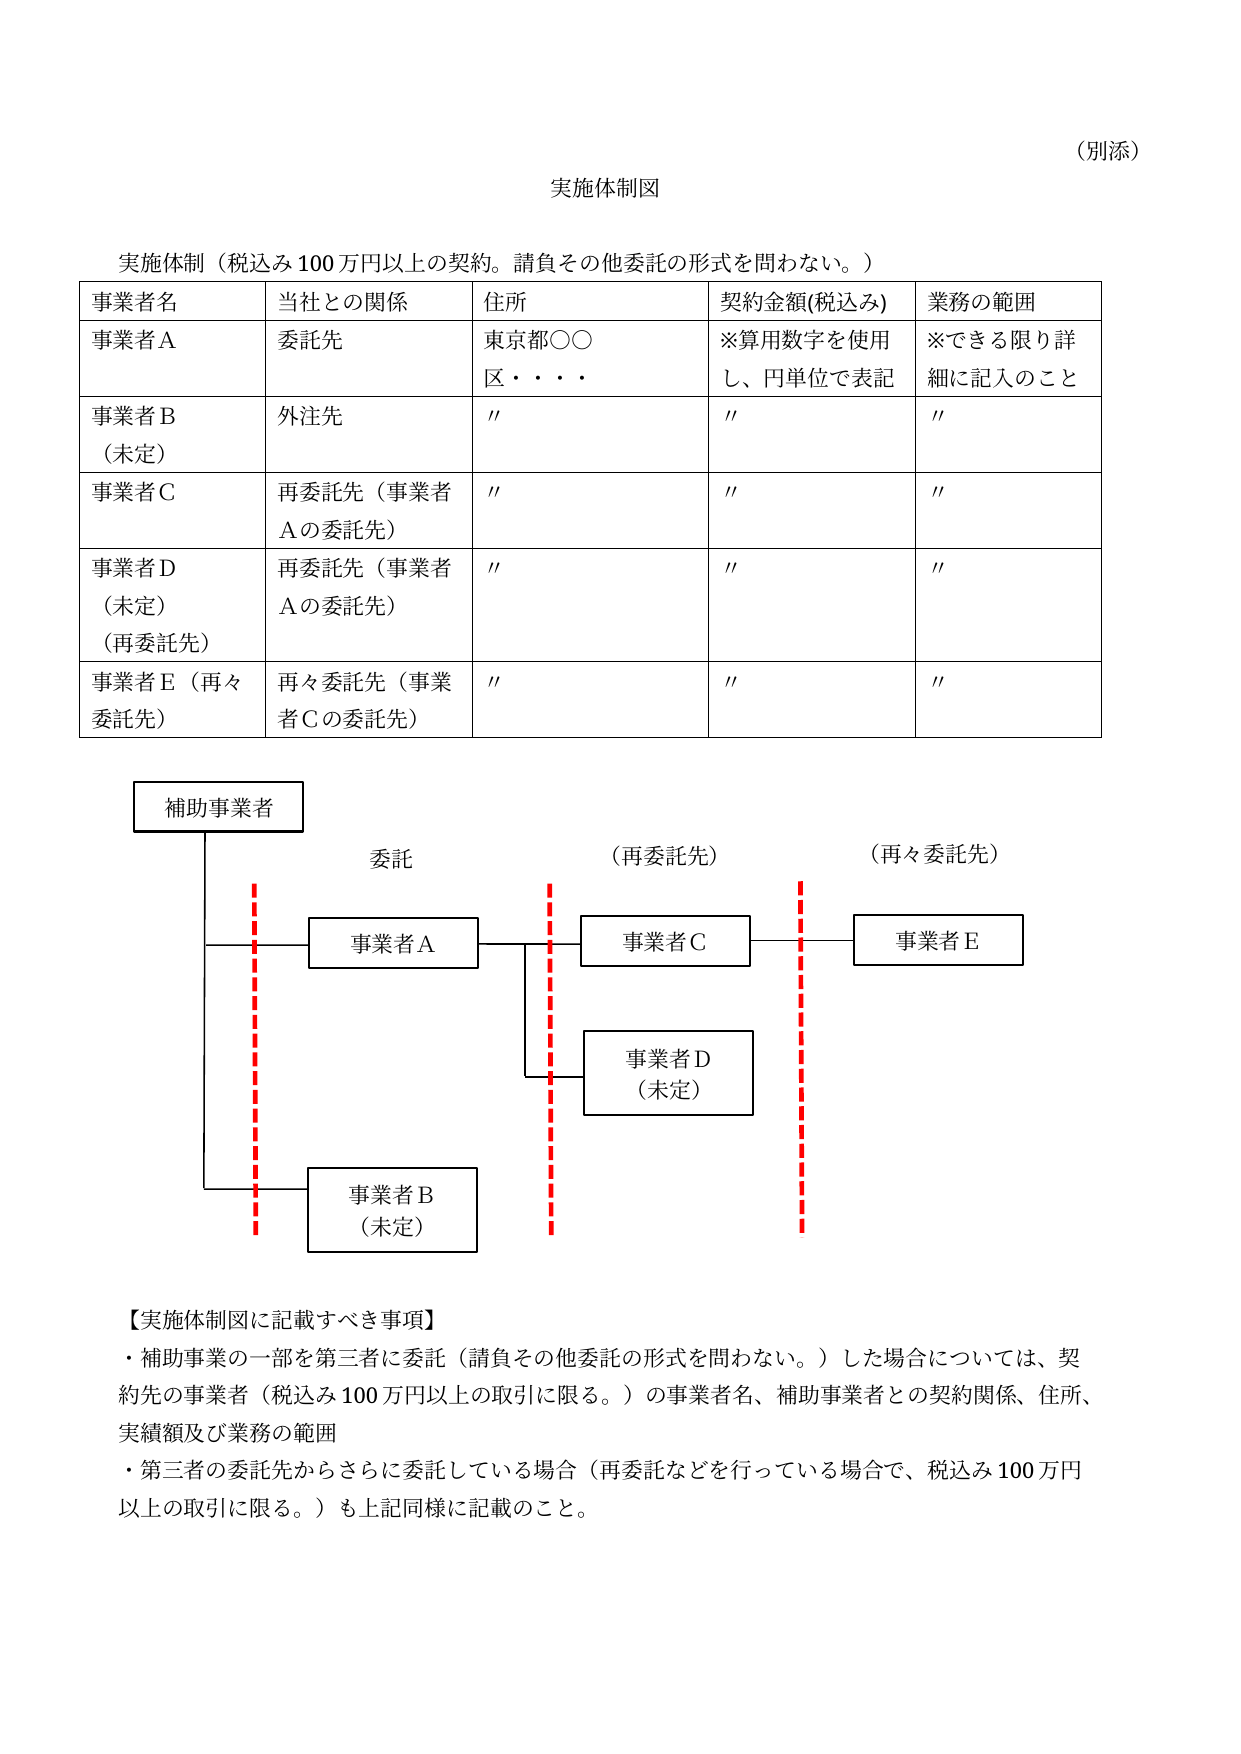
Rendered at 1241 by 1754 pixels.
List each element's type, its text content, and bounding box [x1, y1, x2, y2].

table_cell 〃 [473, 473, 708, 548]
text （別添） [118, 131, 1152, 168]
table_cell 事業者Ｅ（再々委託先） [80, 662, 265, 737]
table_cell 〃 [473, 662, 708, 737]
table_cell 〃 [709, 662, 915, 737]
text 【実施体制図に記載すべき事項】 [118, 1301, 1092, 1338]
table_header 契約金額(税込み) [709, 282, 915, 319]
table_cell 〃 [473, 549, 708, 661]
table_cell 〃 [709, 473, 915, 548]
table_cell 再々委託先（事業者Ｃの委託先） [266, 662, 472, 737]
table_cell 東京都○○区・・・・ [473, 321, 708, 396]
text ・第三者の委託先からさらに委託している場合（再委託などを行っている場合で、税込み100万円以上の取引に限る。）も上記同様に記載のこと。 [118, 1451, 1092, 1526]
table_cell 委託先 [266, 321, 472, 396]
table_header 業務の範囲 [916, 282, 1101, 319]
table_cell ※算用数字を使用し、円単位で表記 [709, 321, 915, 396]
table_cell 〃 [473, 397, 708, 472]
table_cell 事業者Ｄ （未定） （再委託先） [80, 549, 265, 661]
table_cell 〃 [916, 473, 1101, 548]
table_cell 再委託先（事業者Ａの委託先） [266, 473, 472, 548]
table_cell 〃 [916, 662, 1101, 737]
table_header 当社との関係 [266, 282, 472, 319]
table_cell 〃 [709, 397, 915, 472]
text ・補助事業の一部を第三者に委託（請負その他委託の形式を問わない。）した場合については、契約先の事業者（税込み100万円以上の取引に限る。）の事業者名、補助事業者との契約関係、住所、実績額及び業務の範囲 [118, 1338, 1092, 1451]
text 実施体制図 [118, 168, 1092, 206]
table_cell 事業者Ｃ [80, 473, 265, 548]
table_header 事業者名 [80, 282, 265, 319]
table_cell ※できる限り詳細に記入のこと [916, 321, 1101, 396]
table_header 住所 [473, 282, 708, 319]
table_cell 〃 [709, 549, 915, 661]
table_cell 事業者Ａ [80, 321, 265, 396]
table_cell 〃 [916, 549, 1101, 661]
table_cell 〃 [916, 397, 1101, 472]
table_cell 再委託先（事業者Ａの委託先） [266, 549, 472, 661]
table_cell 外注先 [266, 397, 472, 472]
table_cell 事業者Ｂ （未定） [80, 397, 265, 472]
text 実施体制（税込み100万円以上の契約。請負その他委託の形式を問わない。） [118, 243, 1092, 281]
